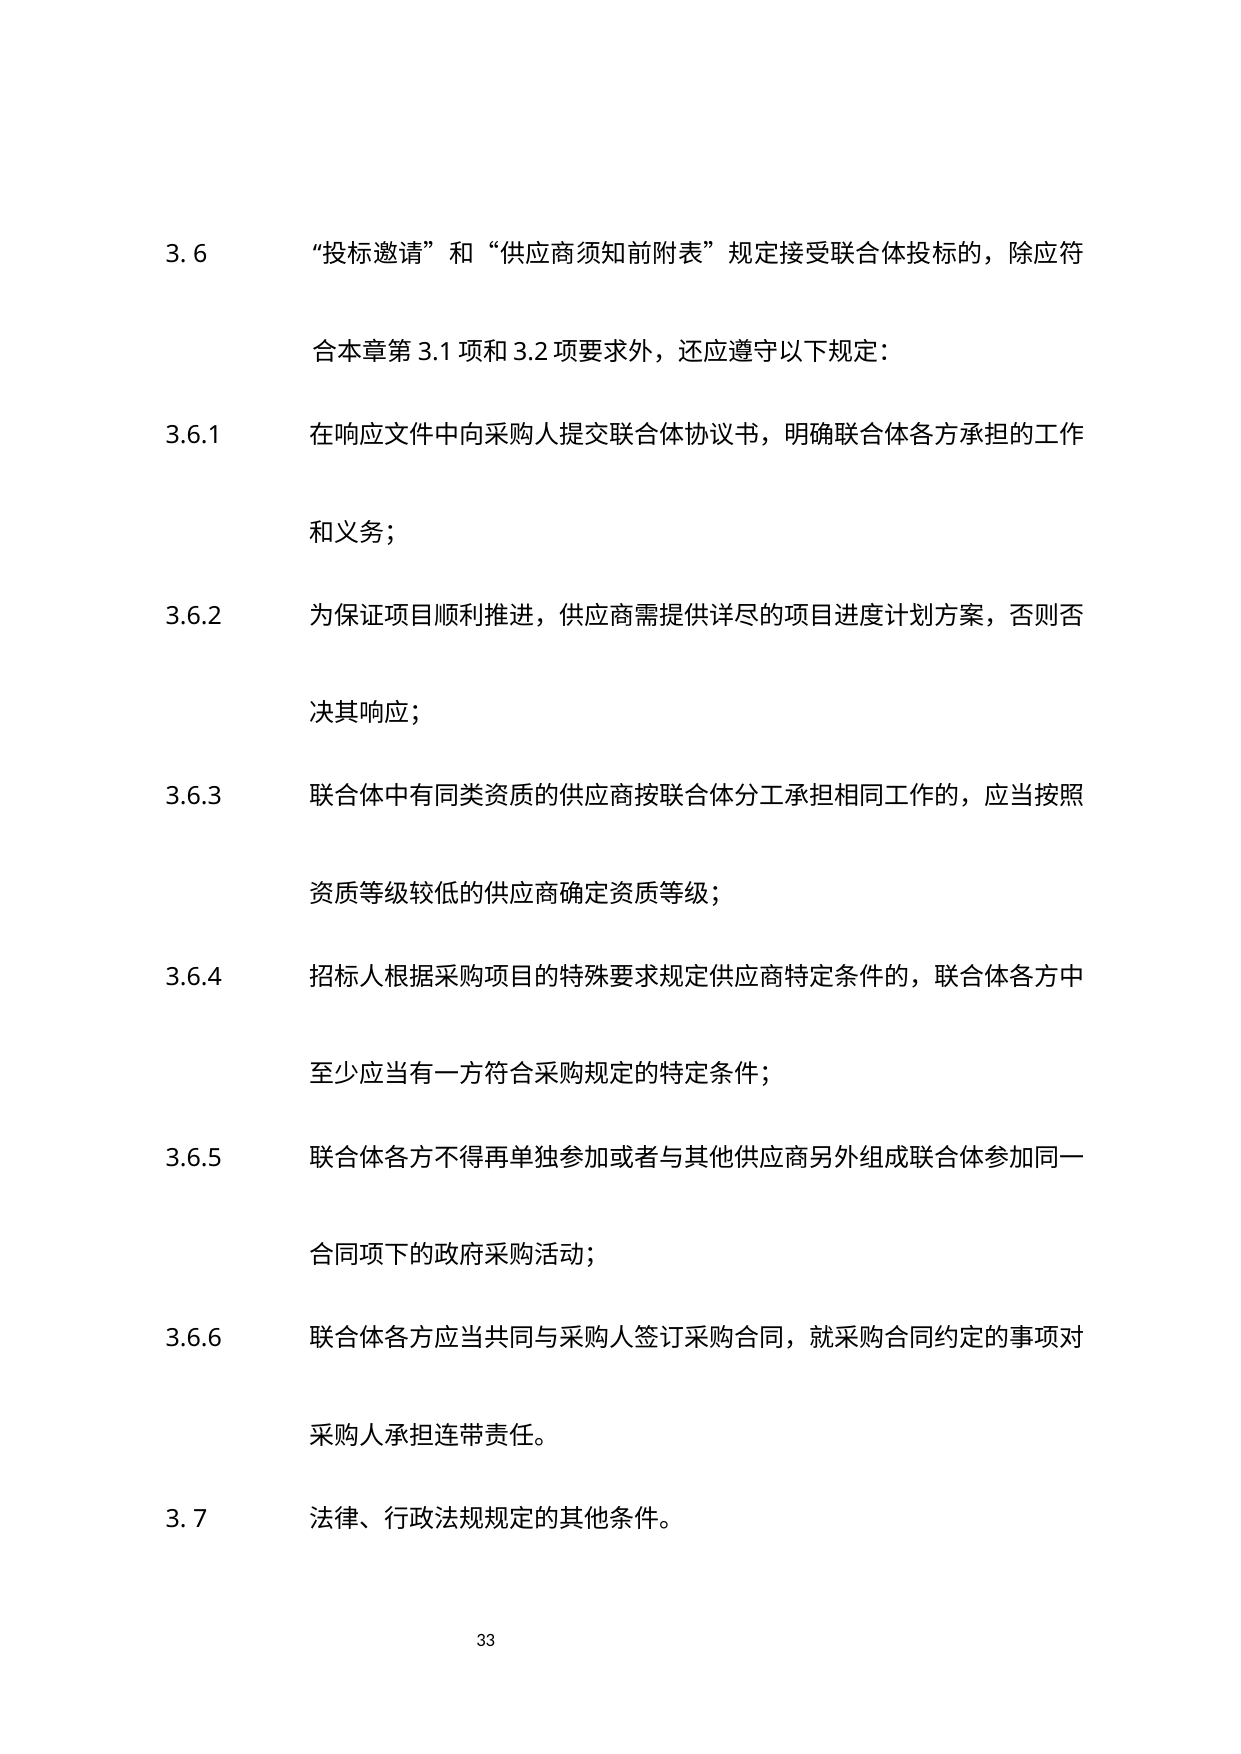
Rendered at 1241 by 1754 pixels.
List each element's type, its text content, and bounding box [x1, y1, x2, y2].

list 在响应文件中向采购人提交联合体协议书，明确联合体各方承担的工作和义务； [165, 400, 1087, 563]
list 联合体中有同类资质的供应商按联合体分工承担相同工作的，应当按照资质等级较低的供应商确定资质等级； [165, 761, 1087, 924]
list 联合体各方不得再单独参加或者与其他供应商另外组成联合体参加同一合同项下的政府采购活动； [165, 1123, 1087, 1285]
list “投标邀请”和“供应商须知前附表”规定接受联合体投标的，除应符合本章第3.1项和3.2项要求外，还应遵守以下规定： [165, 219, 1087, 382]
list 联合体各方应当共同与采购人签订采购合同，就采购合同约定的事项对采购人承担连带责任。 [165, 1303, 1087, 1466]
list 法律、行政法规规定的其他条件。 [165, 1484, 1087, 1549]
list 为保证项目顺利推进，供应商需提供详尽的项目进度计划方案，否则否决其响应； [165, 581, 1087, 743]
list 招标人根据采购项目的特殊要求规定供应商特定条件的，联合体各方中至少应当有一方符合采购规定的特定条件； [165, 942, 1087, 1104]
